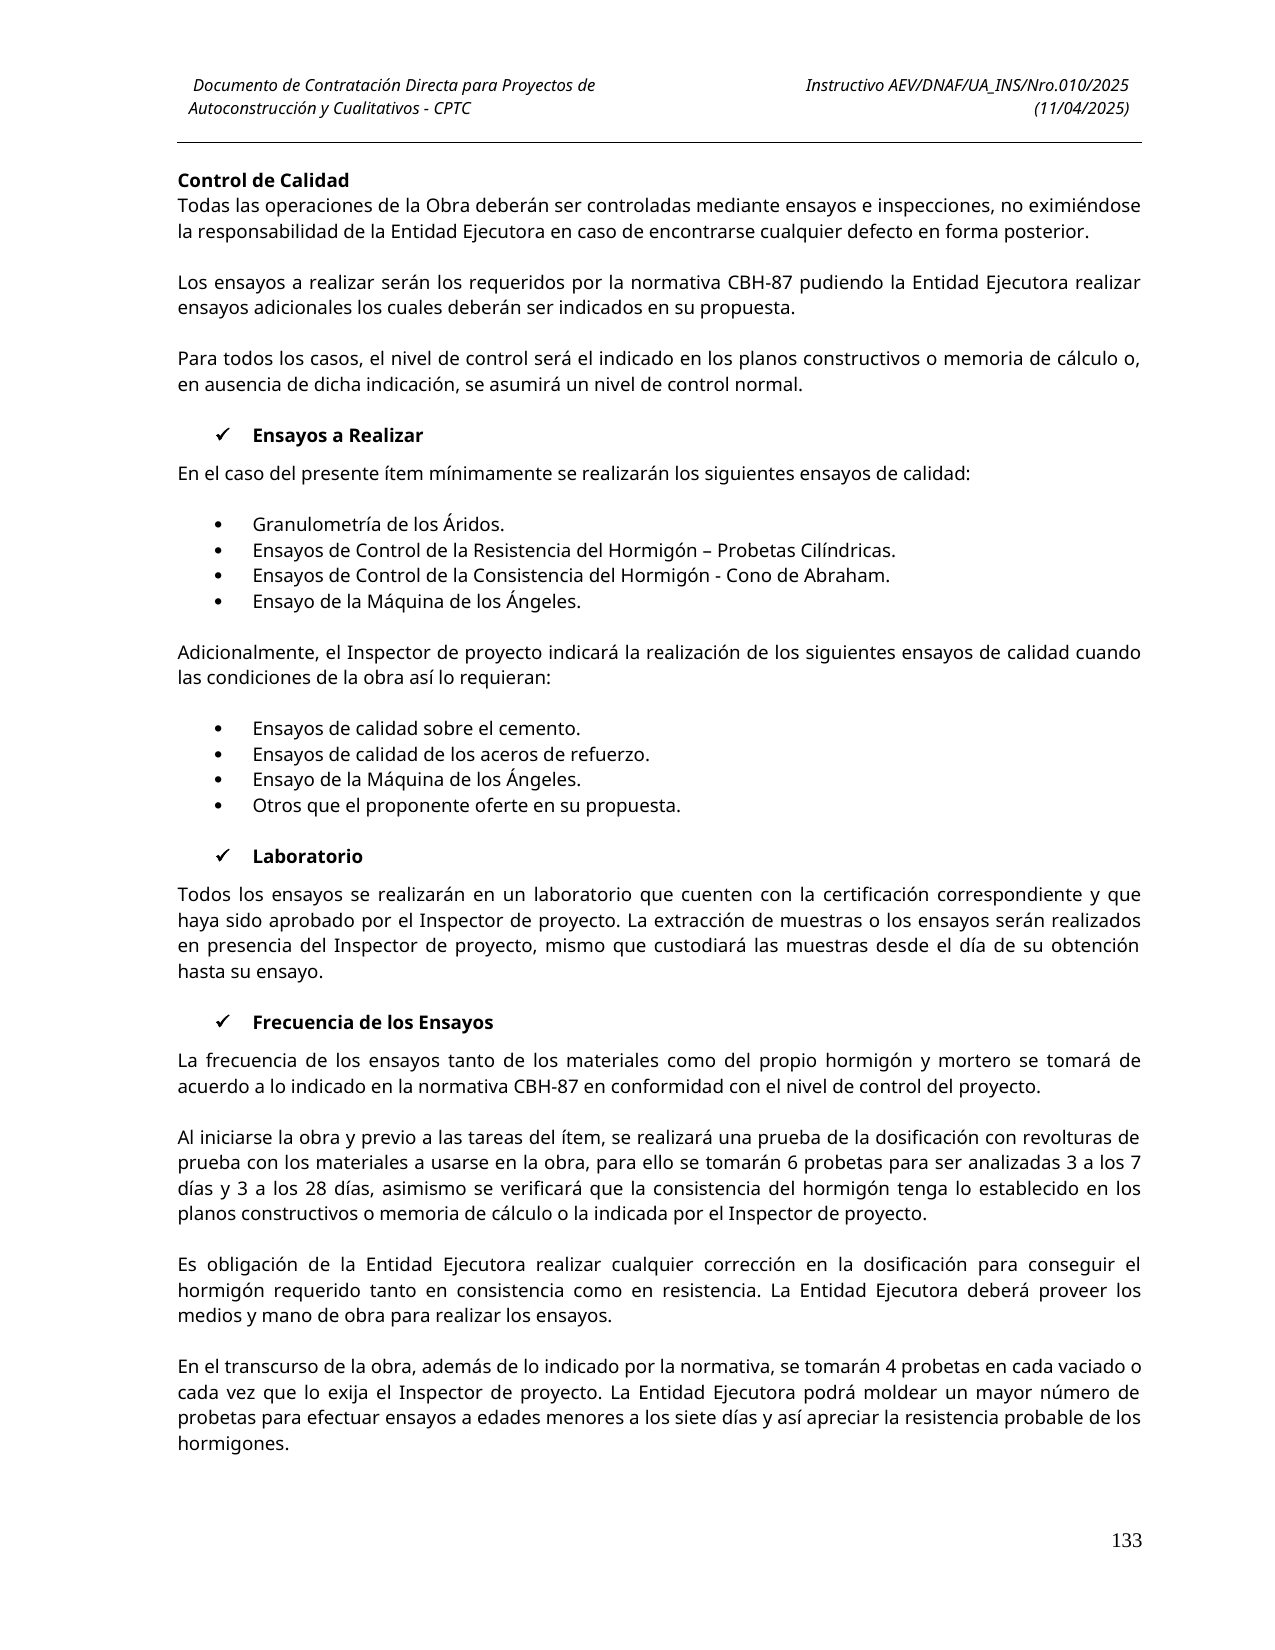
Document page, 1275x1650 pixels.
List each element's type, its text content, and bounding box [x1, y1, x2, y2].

text Los ensayos a realizar serán los requeridos por la normativa CBH-87 pudiendo la Entidad Ejecutora realizar ensayos adicionales los cuales deberán ser indicados en su propuesta. [177, 269, 1142, 320]
text Al iniciarse la obra y previo a las tareas del ítem, se realizará una prueba de la dosificación con revolturas de prueba con los materiales a usarse en la obra, para ello se tomarán 6 probetas para ser analizadas 3 a los 7 días y 3 a los 28 días, asimismo se verificará que la consistencia del hormigón tenga lo establecido en los planos constructivos o memoria de cálculo o la indicada por el Inspector de proyecto. [177, 1124, 1142, 1226]
list Ensayos de Control de la Resistencia del Hormigón – Probetas Cilíndricas. [215, 537, 1142, 563]
list Ensayos de calidad de los aceros de refuerzo. [215, 741, 1142, 767]
list Otros que el proponente oferte en su propuesta. [215, 792, 1142, 818]
list Laboratorio [215, 843, 1142, 869]
text En el transcurso de la obra, además de lo indicado por la normativa, se tomarán 4 probetas en cada vaciado o cada vez que lo exija el Inspector de proyecto. La Entidad Ejecutora podrá moldear un mayor número de probetas para efectuar ensayos a edades menores a los siete días y así apreciar la resistencia probable de los hormigones. [177, 1354, 1142, 1456]
text En el caso del presente ítem mínimamente se realizarán los siguientes ensayos de calidad: [177, 461, 1142, 486]
text Control de Calidad [177, 167, 1142, 193]
list Ensayos a Realizar [215, 422, 1142, 448]
text Todos los ensayos se realizarán en un laboratorio que cuenten con la certificación correspondiente y que haya sido aprobado por el Inspector de proyecto. La extracción de muestras o los ensayos serán realizados en presencia del Inspector de proyecto, mismo que custodiará las muestras desde el día de su obtención hasta su ensayo. [177, 882, 1142, 984]
text La frecuencia de los ensayos tanto de los materiales como del propio hormigón y mortero se tomará de acuerdo a lo indicado en la normativa CBH-87 en conformidad con el nivel de control del proyecto. [177, 1047, 1142, 1098]
list Ensayos de calidad sobre el cemento. [215, 716, 1142, 741]
list Granulometría de los Áridos. [215, 512, 1142, 537]
text Es obligación de la Entidad Ejecutora realizar cualquier corrección en la dosificación para conseguir el hormigón requerido tanto en consistencia como en resistencia. La Entidad Ejecutora deberá proveer los medios y mano de obra para realizar los ensayos. [177, 1252, 1142, 1328]
list Ensayos de Control de la Consistencia del Hormigón - Cono de Abraham. [215, 563, 1142, 588]
text Adicionalmente, el Inspector de proyecto indicará la realización de los siguientes ensayos de calidad cuando las condiciones de la obra así lo requieran: [177, 639, 1142, 690]
text Para todos los casos, el nivel de control será el indicado en los planos constructivos o memoria de cálculo o, en ausencia de dicha indicación, se asumirá un nivel de control normal. [177, 346, 1142, 397]
list Frecuencia de los Ensayos [215, 1009, 1142, 1035]
list Ensayo de la Máquina de los Ángeles. [215, 767, 1142, 792]
text Todas las operaciones de la Obra deberán ser controladas mediante ensayos e inspecciones, no eximiéndose la responsabilidad de la Entidad Ejecutora en caso de encontrarse cualquier defecto en forma posterior. [177, 193, 1142, 244]
list Ensayo de la Máquina de los Ángeles. [215, 588, 1142, 614]
